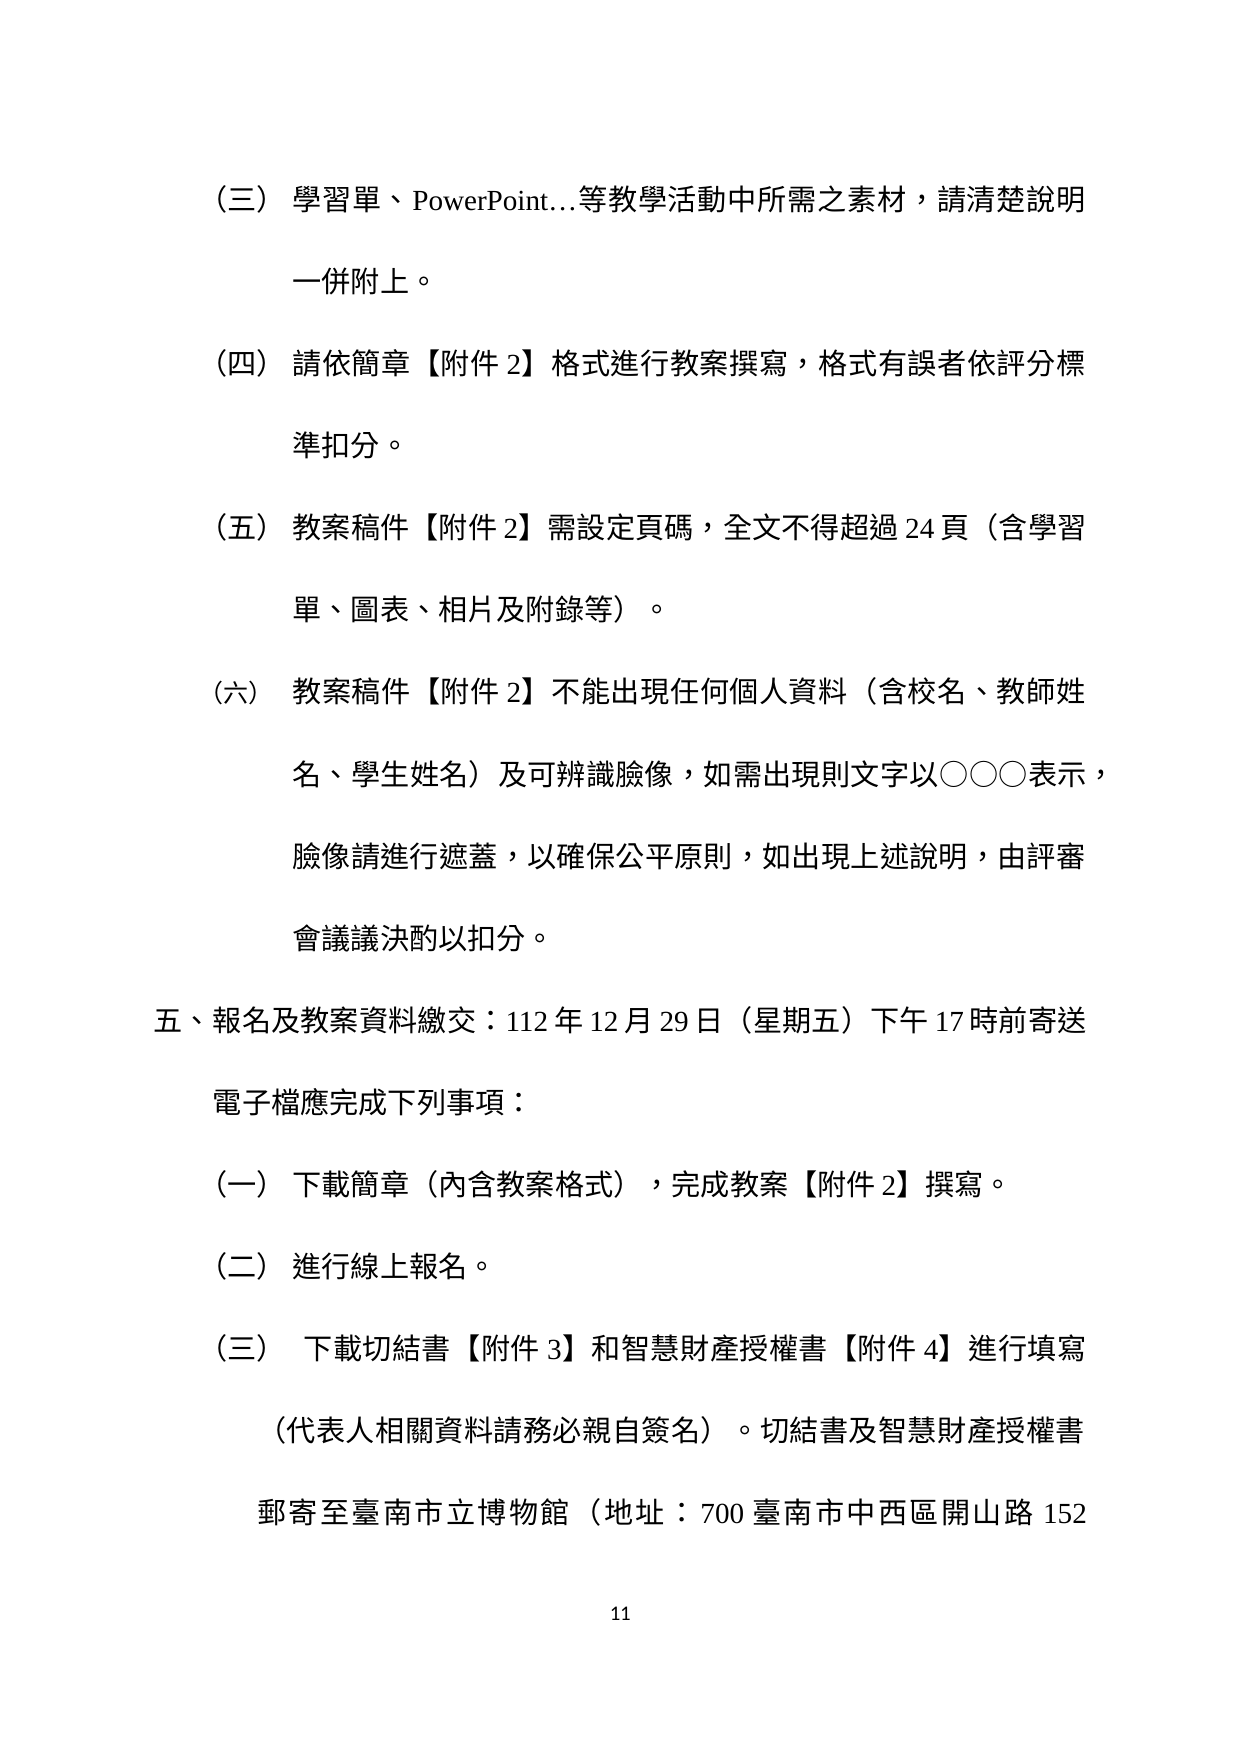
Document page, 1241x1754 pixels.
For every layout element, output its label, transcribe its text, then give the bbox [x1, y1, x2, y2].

list 教案稿件【附件2】需設定頁碼，全文不得超過24頁（含學習單、圖表、相片及附錄等）。 [198, 485, 1087, 649]
list 請依簡章【附件2】格式進行教案撰寫，格式有誤者依評分標準扣分。 [198, 321, 1087, 485]
list 學習單、PowerPoint…等教學活動中所需之素材，請清楚說明一併附上。 [198, 157, 1087, 321]
list 教案稿件【附件2】不能出現任何個人資料（含校名、教師姓名、學生姓名）及可辨識臉像，如需出現則文字以○○○表示，臉像請進行遮蓋，以確保公平原則，如出現上述說明，由評審會議議決酌以扣分。 [198, 649, 1087, 977]
list 下載簡章（內含教案格式），完成教案【附件2】撰寫。 [198, 1142, 1087, 1224]
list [198, 1306, 1087, 1552]
list 進行線上報名。 [198, 1224, 1087, 1306]
list 報名及教案資料繳交：112年12月29日（星期五）下午17時前寄送電子檔應完成下列事項： [153, 977, 1087, 1142]
